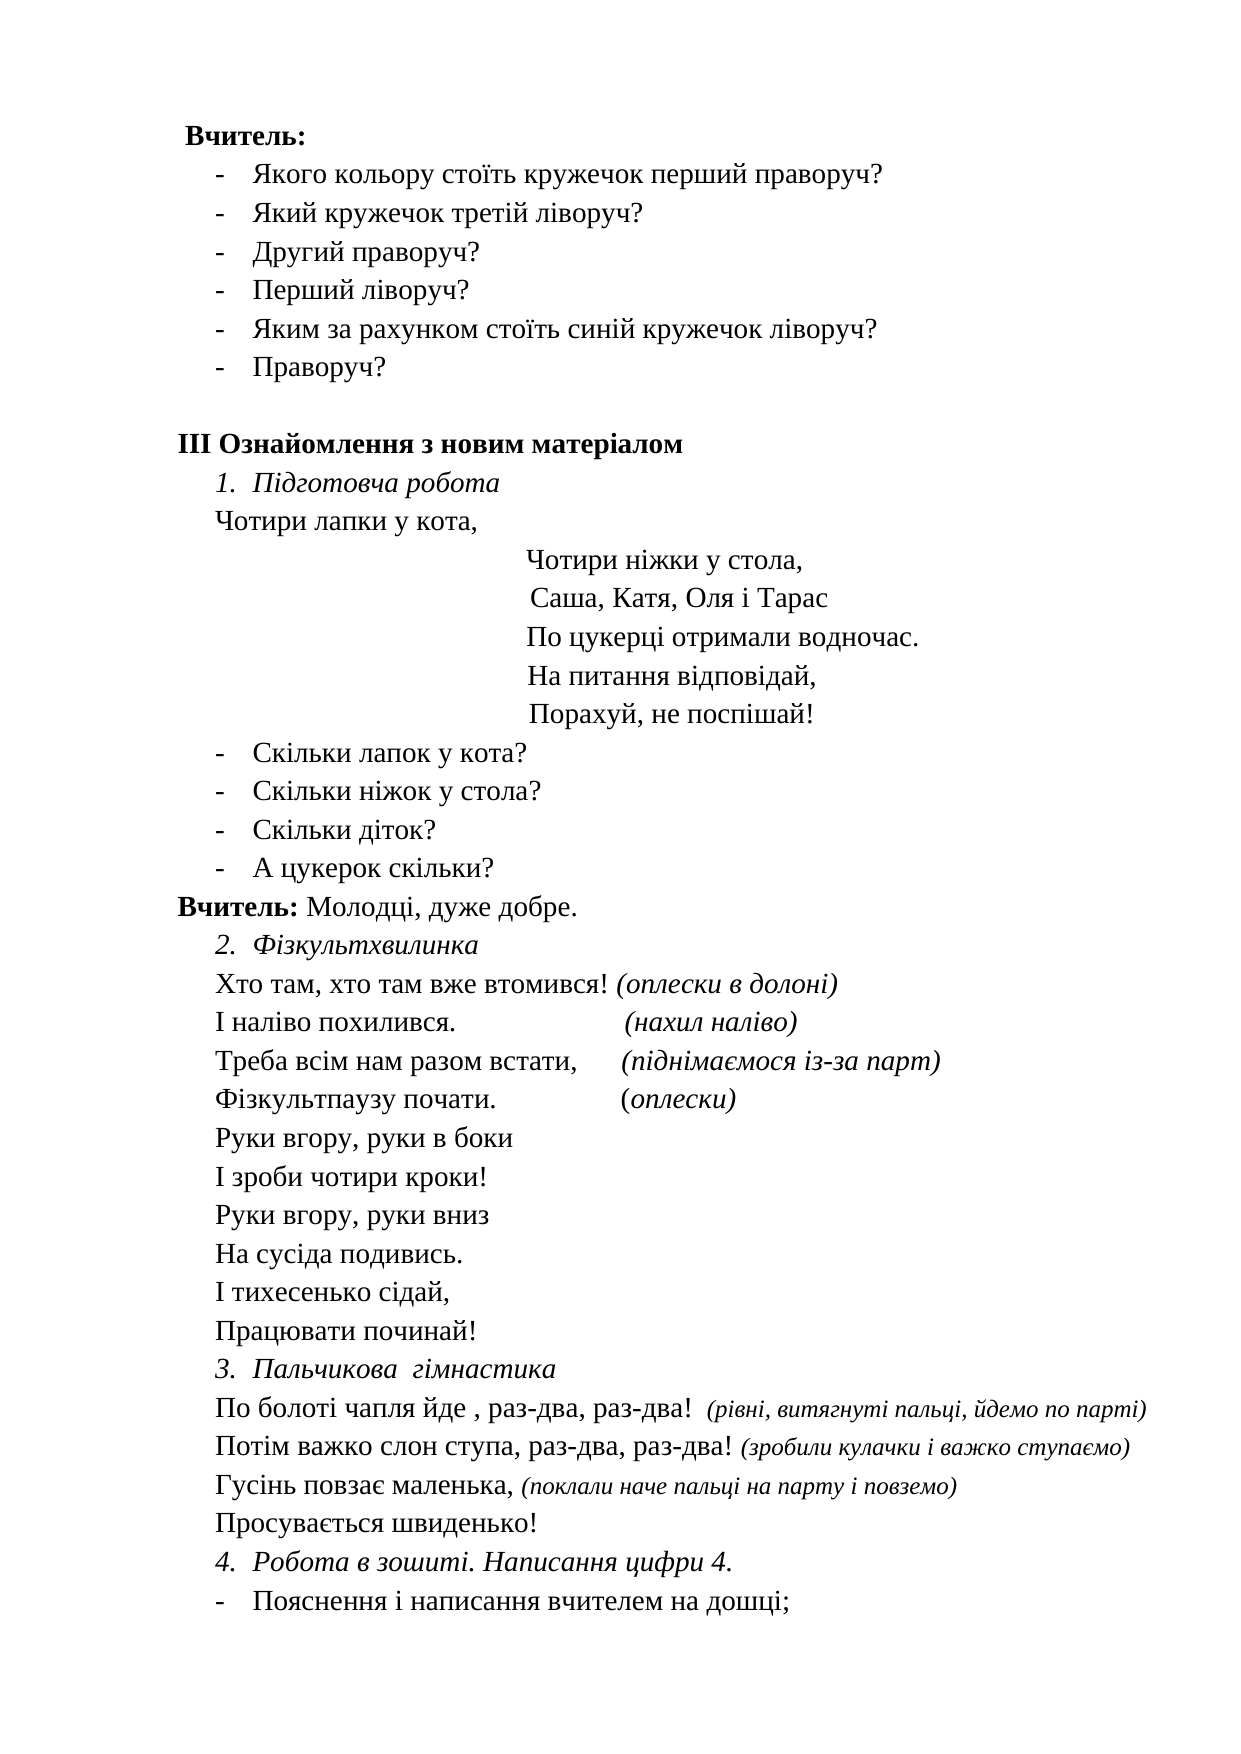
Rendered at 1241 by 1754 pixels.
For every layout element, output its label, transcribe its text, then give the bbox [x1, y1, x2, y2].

list Перший ліворуч? [215, 272, 1152, 306]
text На сусіда подивись. [215, 1236, 1152, 1269]
text Гусінь повзає маленька, (поклали наче пальці на парту і повземо) [215, 1467, 1152, 1501]
text Вчитель: Молодці, дуже добре. [177, 889, 1152, 922]
list Скільки діток? [215, 812, 1152, 845]
list Пальчикова гімнастика [215, 1351, 1152, 1385]
text Чотири ніжки у стола, [177, 542, 1152, 576]
list Пояснення і написання вчителем на дошці; [215, 1583, 1152, 1616]
list А цукерок скільки? [215, 850, 1152, 884]
text Руки вгору, руки вниз [215, 1197, 1152, 1231]
list Робота в зошиті. Написання цифри 4. [215, 1544, 1152, 1578]
text І наліво похилився. (нахил наліво) [215, 1004, 1152, 1038]
text Просувається швиденько! [215, 1506, 1152, 1539]
text І зроби чотири кроки! [215, 1159, 1152, 1192]
list Підготовча робота [215, 465, 1152, 498]
list Праворуч? [215, 349, 1152, 383]
list Фізкультхвилинка [215, 927, 1152, 961]
text По болоті чапля йде , раз-два, раз-два! (рівні, витягнуті пальці, йдемо по парті) [215, 1390, 1152, 1423]
text Саша, Катя, Оля і Тарас [177, 581, 1152, 614]
text Працювати починай! [215, 1313, 1152, 1346]
text Фізкультпаузу почати. (оплески) [215, 1082, 1152, 1115]
text Потім важко слон ступа, раз-два, раз-два! (зробили кулачки і важко ступаємо) [215, 1428, 1152, 1462]
list Другий праворуч? [215, 234, 1152, 267]
list Яким за рахунком стоїть синій кружечок ліворуч? [215, 311, 1152, 344]
text На питання відповідай, [177, 658, 1152, 691]
list Якого кольору стоїть кружечок перший праворуч? [215, 157, 1152, 190]
text Руки вгору, руки в боки [215, 1120, 1152, 1154]
text Хто там, хто там вже втомився! (оплески в долоні) [215, 966, 1152, 999]
text Треба всім нам разом встати, (піднімаємося із-за парт) [215, 1043, 1152, 1077]
list Який кружечок третій ліворуч? [215, 195, 1152, 229]
text Чотири лапки у кота, [215, 503, 1152, 537]
list Скільки лапок у кота? [215, 735, 1152, 768]
text ӀӀӀ Ознайомлення з новим матеріалом [177, 426, 1152, 460]
text І тихесенько сідай, [215, 1274, 1152, 1308]
text Вчитель: [185, 118, 1152, 152]
text Порахуй, не поспішай! [177, 696, 1152, 730]
list Скільки ніжок у стола? [215, 773, 1152, 807]
text По цукерці отримали водночас. [177, 619, 1152, 653]
